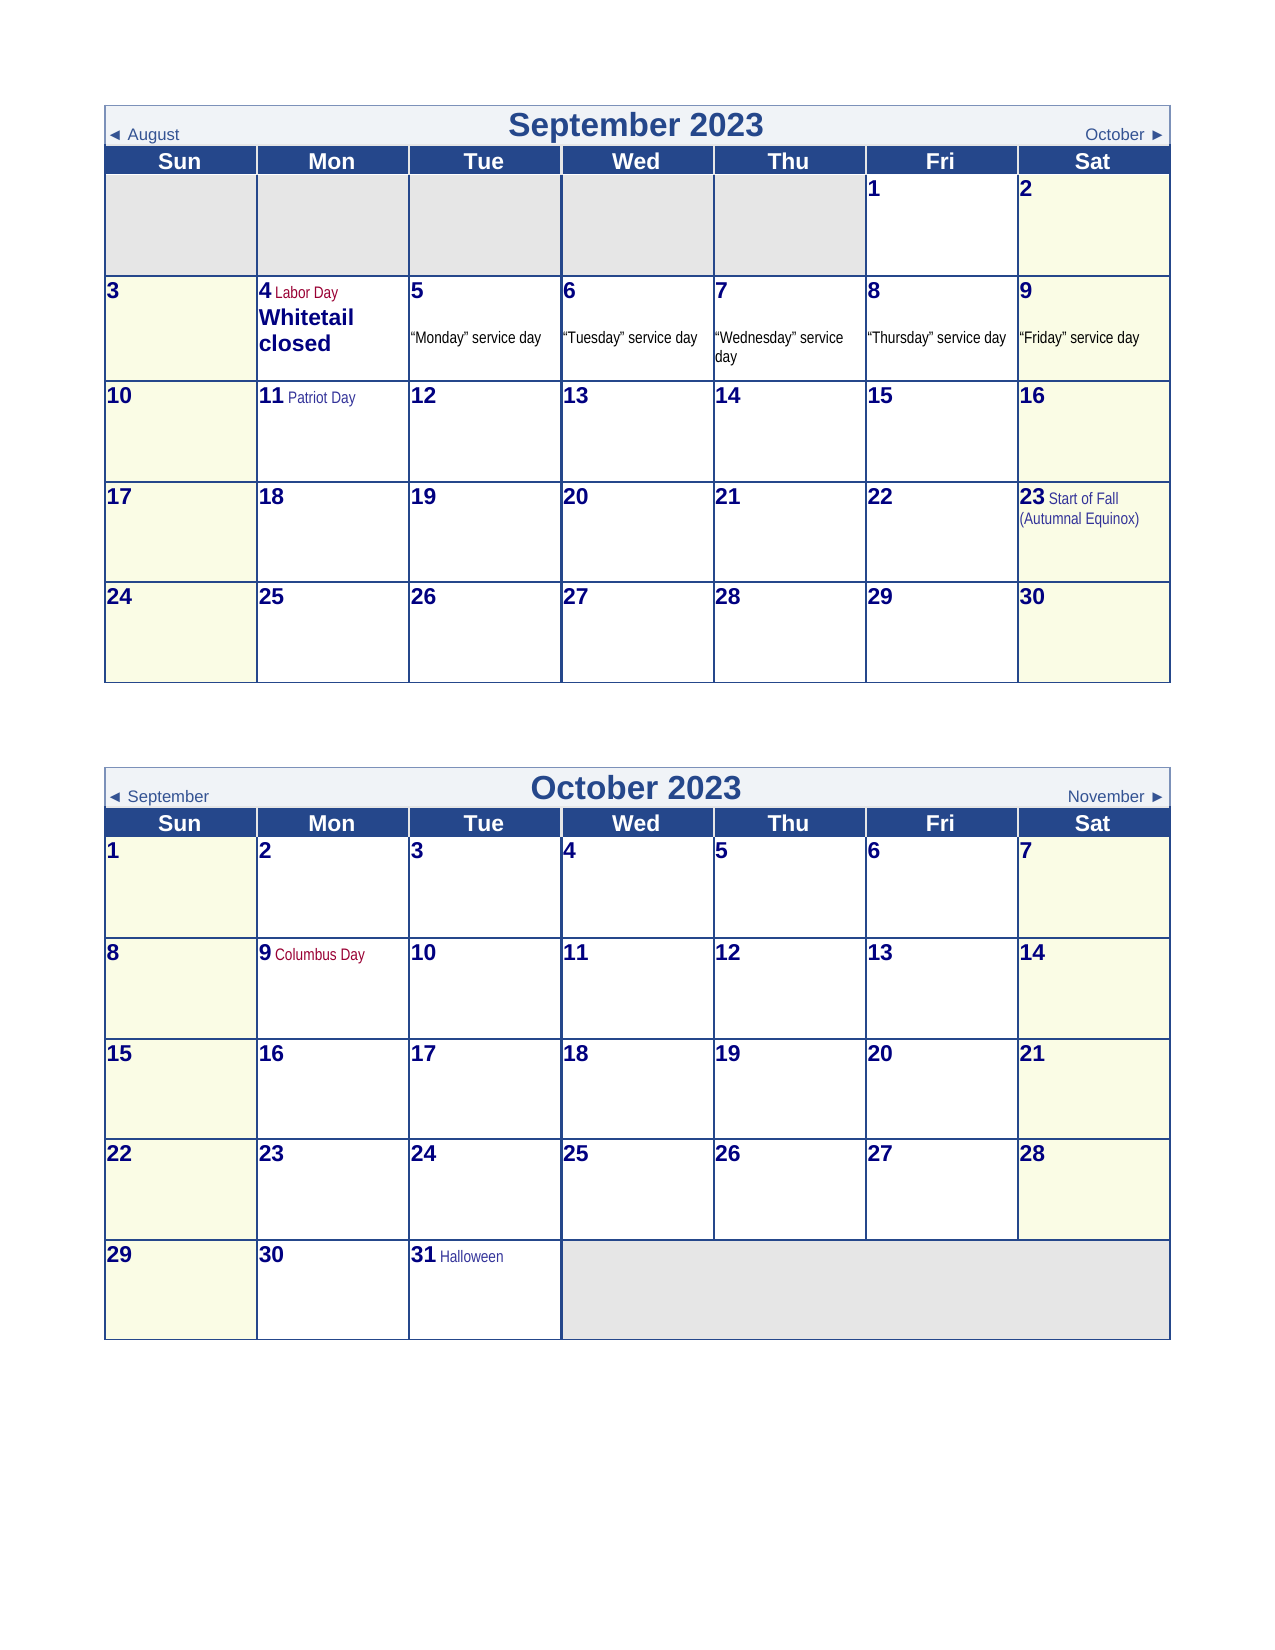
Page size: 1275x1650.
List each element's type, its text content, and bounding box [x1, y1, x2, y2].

table_cell 5 [715, 837, 865, 937]
table_cell 26 [410, 583, 560, 682]
table_cell 7 “Wednesday” service day [715, 277, 865, 380]
table_header ◄ September [106, 768, 257, 806]
table_cell 6 “Tuesday” service day [563, 277, 713, 380]
table_cell 15 [867, 382, 1017, 481]
table_cell 25 [258, 583, 408, 682]
table_cell 27 [563, 583, 713, 682]
table_cell 25 [563, 1140, 713, 1239]
table_cell 29 [106, 1241, 256, 1339]
table_cell 28 [1019, 1140, 1169, 1239]
table_cell 27 [867, 1140, 1017, 1239]
table_cell 11 Patriot Day [258, 382, 408, 481]
table_cell Sun [106, 146, 256, 174]
table_cell 19 [715, 1040, 865, 1138]
table_cell 17 [106, 483, 256, 581]
table_cell 2 [258, 837, 408, 937]
table_cell 4 Labor Day Whitetail closed [258, 277, 408, 380]
table_cell 16 [1019, 382, 1169, 481]
table_header November ► [1018, 768, 1169, 806]
table_cell 5 “Monday” service day [410, 277, 560, 380]
table_cell Sat [1019, 808, 1169, 837]
table_cell 31 Halloween [410, 1241, 560, 1339]
table_cell 28 [715, 583, 865, 682]
table_cell 26 [715, 1140, 865, 1239]
table_cell 21 [715, 483, 865, 581]
table_cell 19 [410, 483, 560, 581]
table_cell 21 [1019, 1040, 1169, 1138]
table_cell 20 [563, 483, 713, 581]
table_cell 4 [563, 837, 713, 937]
table_cell 9 Columbus Day [258, 939, 408, 1038]
table_cell 13 [563, 382, 713, 481]
table_header October ► [1018, 106, 1169, 144]
table_cell 10 [106, 382, 256, 481]
table_cell Mon [258, 808, 408, 837]
table_cell Tue [410, 146, 560, 174]
table_cell [106, 175, 256, 275]
table_cell 22 [867, 483, 1017, 581]
table_cell Fri [867, 146, 1017, 174]
table_header September 2023 [257, 106, 1018, 144]
table_cell 23 Start of Fall (Autumnal Equinox) [1019, 483, 1169, 581]
table_cell [563, 1241, 1169, 1339]
table_cell Wed [563, 808, 713, 837]
table_cell Thu [715, 146, 865, 174]
table_cell 14 [715, 382, 865, 481]
table_cell 8 “Thursday” service day [867, 277, 1017, 380]
table_cell Sun [106, 808, 256, 837]
table_cell 1 [106, 837, 256, 937]
table_cell Thu [715, 808, 865, 837]
table_header ◄ August [106, 106, 257, 144]
table_cell 6 [867, 837, 1017, 937]
table_cell [410, 175, 560, 275]
table_cell Mon [258, 146, 408, 174]
table_cell 18 [563, 1040, 713, 1138]
table_cell 17 [410, 1040, 560, 1138]
table_cell 11 [563, 939, 713, 1038]
table_cell 2 [1019, 175, 1169, 275]
table_cell Tue [410, 808, 560, 837]
table_cell 15 [106, 1040, 256, 1138]
table_cell 13 [867, 939, 1017, 1038]
table_cell 23 [258, 1140, 408, 1239]
table_cell 22 [106, 1140, 256, 1239]
table_cell 30 [1019, 583, 1169, 682]
table_header October 2023 [257, 768, 1018, 806]
table_cell 12 [715, 939, 865, 1038]
table_cell [563, 175, 713, 275]
table_cell 10 [410, 939, 560, 1038]
table_cell Wed [563, 146, 713, 174]
table_cell 30 [258, 1241, 408, 1339]
table_cell [715, 175, 865, 275]
table_cell 1 [867, 175, 1017, 275]
table_cell 3 [410, 837, 560, 937]
table_cell 3 [106, 277, 256, 380]
table_cell [258, 175, 408, 275]
table_cell Fri [867, 808, 1017, 837]
table_cell 29 [867, 583, 1017, 682]
table_cell 8 [106, 939, 256, 1038]
table_cell 12 [410, 382, 560, 481]
table_cell 24 [410, 1140, 560, 1239]
table_cell 24 [106, 583, 256, 682]
table_cell 9 “Friday” service day [1019, 277, 1169, 380]
table_cell Sat [1019, 146, 1169, 174]
table_cell 16 [258, 1040, 408, 1138]
table_cell 20 [867, 1040, 1017, 1138]
table_cell 7 [1019, 837, 1169, 937]
table_cell 18 [258, 483, 408, 581]
table_cell 14 [1019, 939, 1169, 1038]
